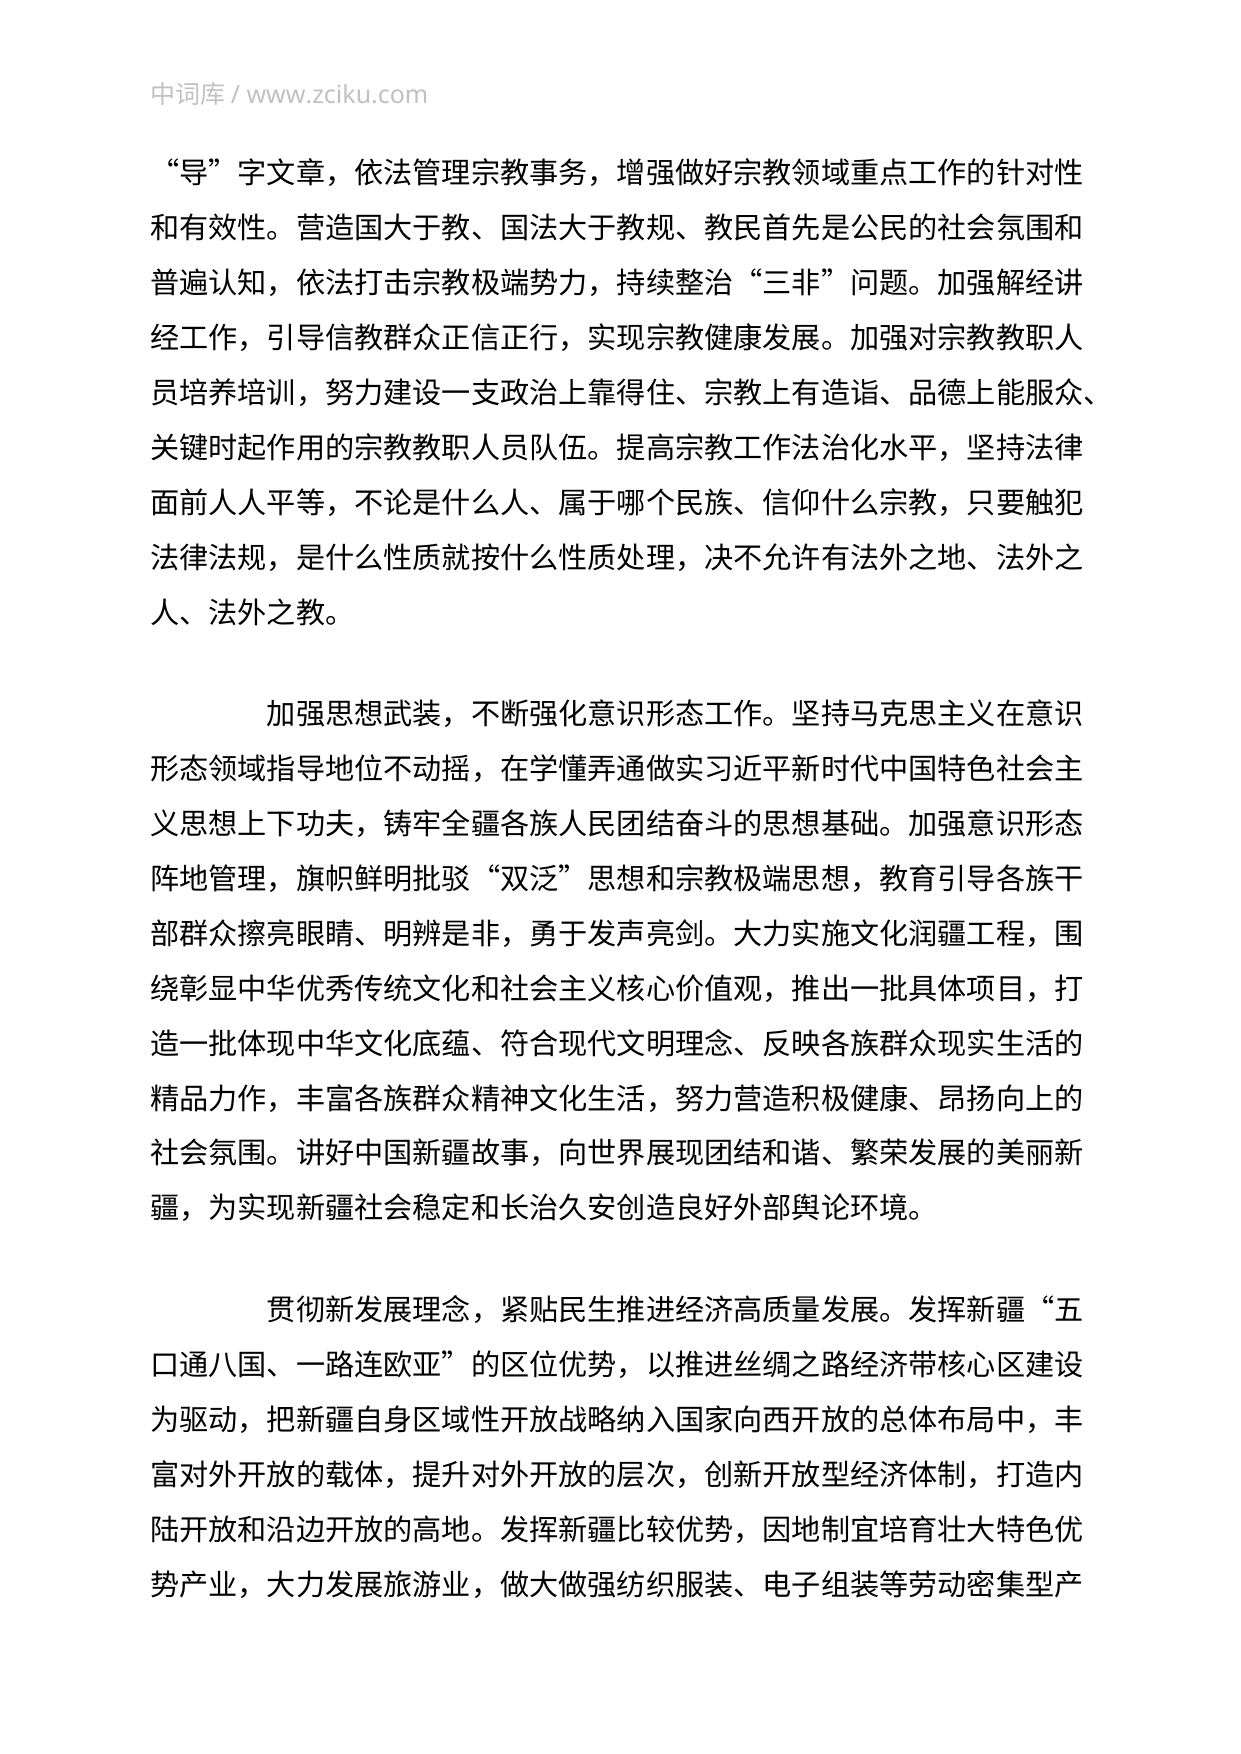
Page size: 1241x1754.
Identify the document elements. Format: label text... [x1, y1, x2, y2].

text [150, 1287, 1090, 1603]
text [150, 150, 1090, 631]
text 加强思想武装，不断强化意识形态工作。坚持马克思主义在意识形态领域指导地位不动摇，在学懂弄通做实习近平新时代中国特色社会主义思想上下功夫，铸牢全疆各族人民团结奋斗的思想基础。加强意识形态阵地管理，旗帜鲜明批驳“双泛”思想和宗教极端思想，教育引导各族干部群众擦亮眼睛、明辨是非，勇于发声亮剑。大力实施文化润疆工程，围绕彰显中华优秀传统文化和社会主义核心价值观，推出一批具体项目，打造一批体现中华文化底蕴、符合现代文明理念、反映各族群众现实生活的精品力作，丰富各族群众精神文化生活，努力营造积极健康、昂扬向上的社会氛围。讲好中国新疆故事，向世界展现团结和谐、繁荣发展的美丽新疆，为实现新疆社会稳定和长治久安创造良好外部舆论环境。 [150, 691, 1090, 1227]
